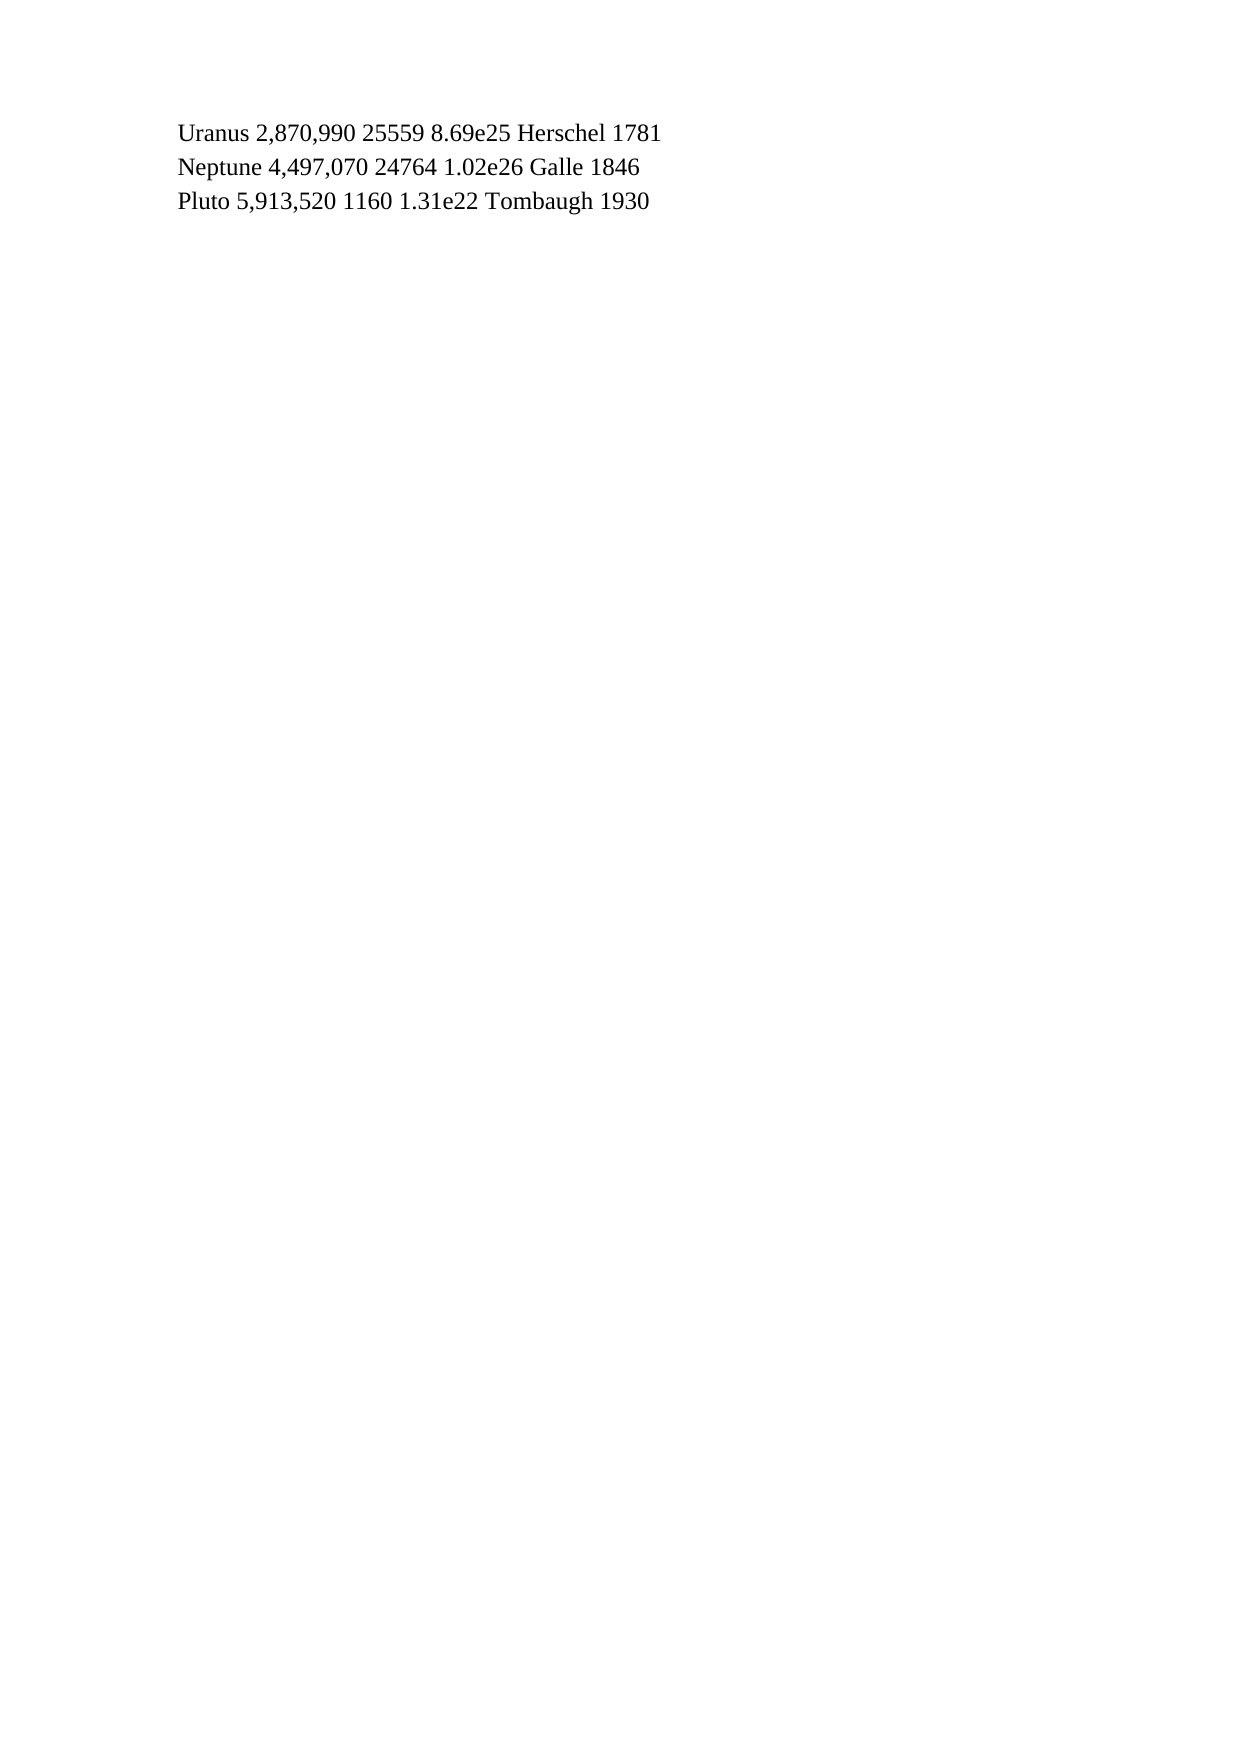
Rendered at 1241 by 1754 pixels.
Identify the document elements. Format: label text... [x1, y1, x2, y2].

text Pluto 5,913,520 1160 1.31e22 Tombaugh 1930 [177, 186, 1152, 214]
text Uranus 2,870,990 25559 8.69e25 Herschel 1781 [177, 118, 1152, 147]
text Neptune 4,497,070 24764 1.02e26 Galle 1846 [177, 152, 1152, 181]
